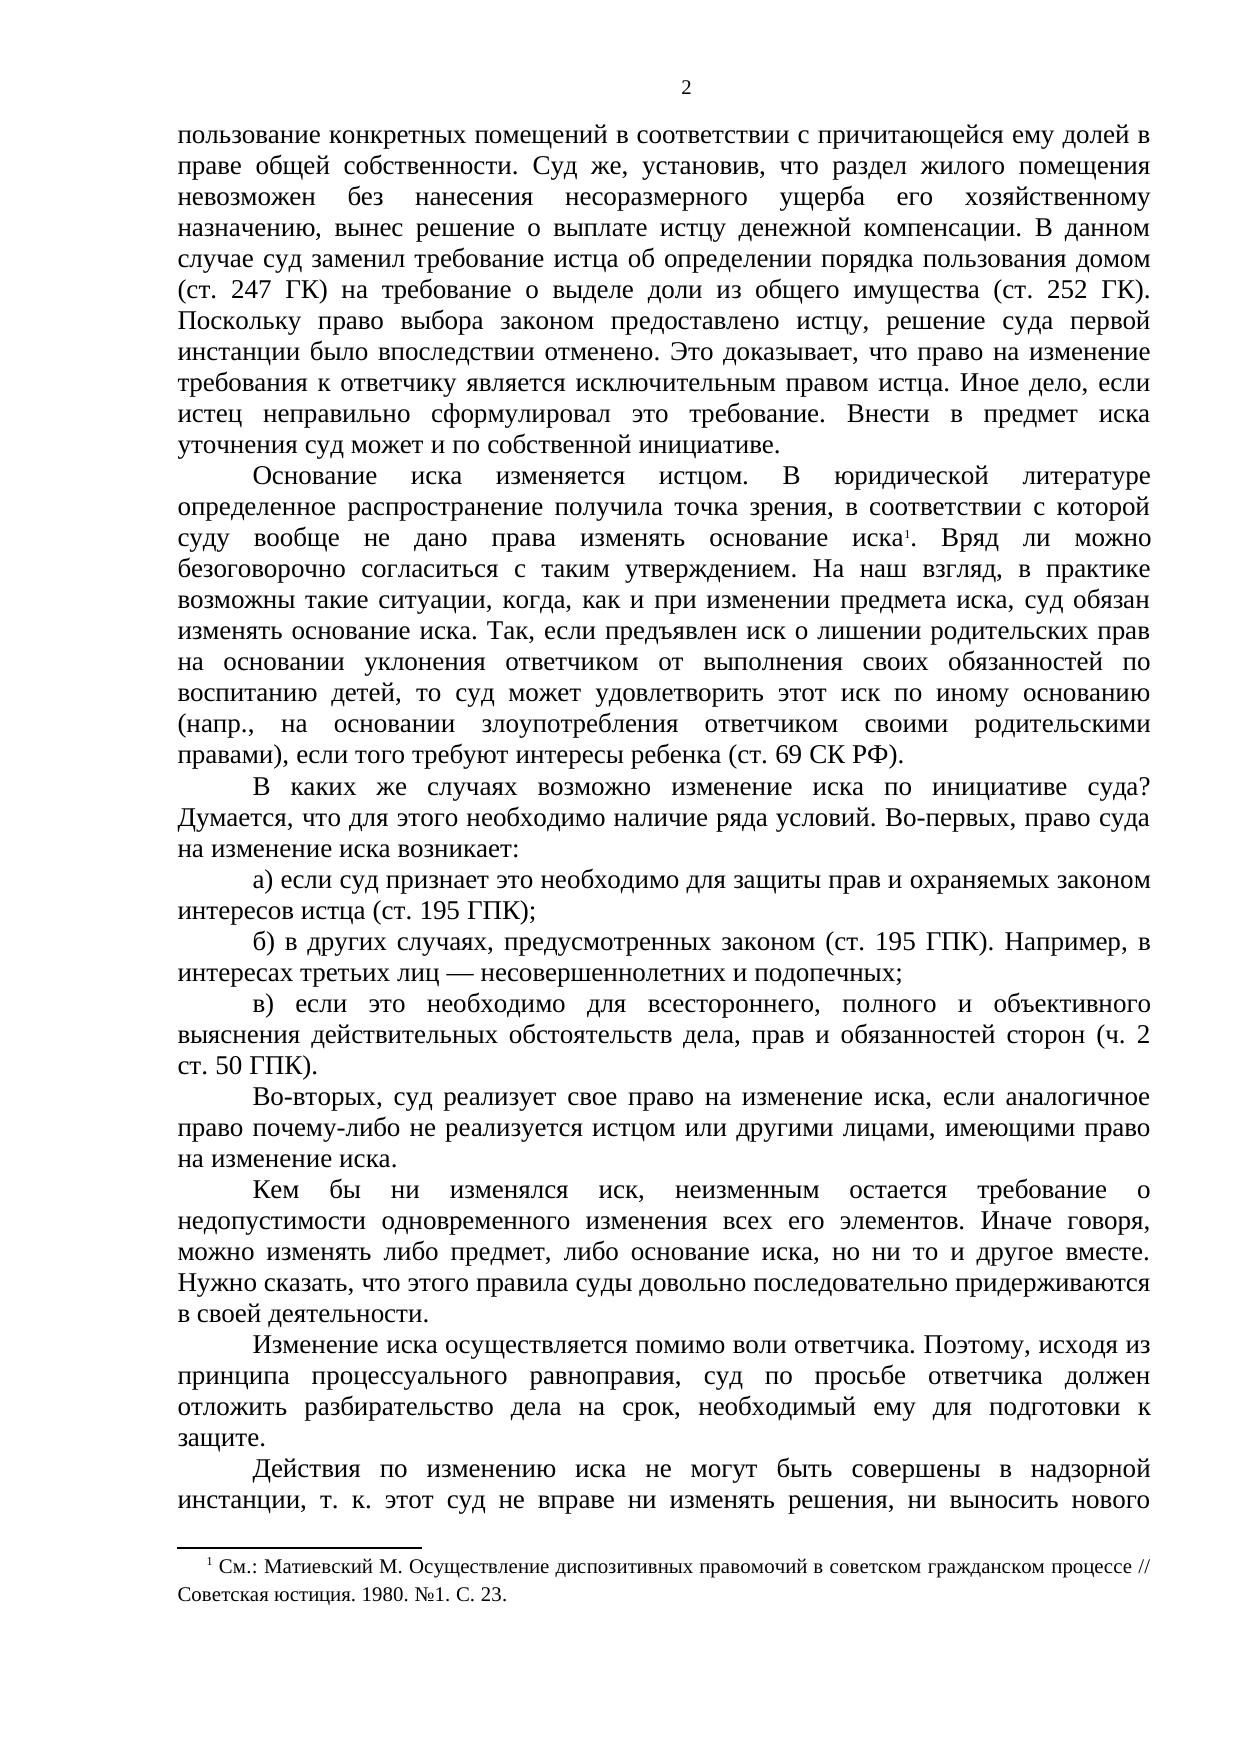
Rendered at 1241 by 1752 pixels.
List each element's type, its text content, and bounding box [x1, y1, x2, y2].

text Во-вторых, суд реализует свое право на изменение иска, если аналогичное право почему-либо не реализуется истцом или другими лицами, имеющими право на изменение иска. [177, 1080, 1152, 1173]
text Кем бы ни изменялся иск, неизменным остается требование о недопустимости одновременного изменения всех его элементов. Иначе говоря, можно изменять либо предмет, либо основание иска, но ни то и другое вместе. Нужно сказать, что этого правила суды довольно последовательно придерживаются в своей деятельности. [177, 1173, 1152, 1329]
text В каких же случаях возможно изменение иска по инициативе суда? Думается, что для этого необходимо наличие ряда условий. Во-первых, право суда на изменение иска возникает: [177, 770, 1152, 863]
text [177, 1453, 1152, 1515]
text Основание иска изменяется истцом. В юридической литературе определенное распространение получила точка зрения, в соответствии с которой суду вообще не дано права изменять основание иска. Вряд ли можно безоговорочно согласиться с таким утверждением. На наш взгляд, в практике возможны такие ситуации, когда, как и при изменении предмета иска, суд обязан изменять основание иска. Так, если предъявлен иск о лишении родительских прав на основании уклонения ответчиком от выполнения своих обязанностей по воспитанию детей, то суд может удовлетворить этот иск по иному основанию (напр., на основании злоупотребления ответчиком своими родительскими правами), если того требуют интересы ребенка (ст. 69 СК РФ). [177, 459, 1152, 770]
text б) в других случаях, предусмотренных законом (ст. 195 ГПК). Например, в интересах третьих лиц — несовершеннолетних и подопечных; [177, 925, 1152, 987]
text Изменение иска осуществляется помимо воли ответчика. Поэтому, исходя из принципа процессуального равноправия, суд по просьбе ответчика должен отложить разбирательство дела на срок, необходимый ему для подготовки к защите. [177, 1329, 1152, 1453]
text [177, 118, 1152, 459]
text в) если это необходимо для всестороннего, полного и объективного выяснения действительных обстоятельств дела, прав и обязанностей сторон (ч. 2 ст. 50 ГПК). [177, 987, 1152, 1080]
text а) если суд признает это необходимо для защиты прав и охраняемых законом интересов истца (ст. 195 ГПК); [177, 863, 1152, 925]
